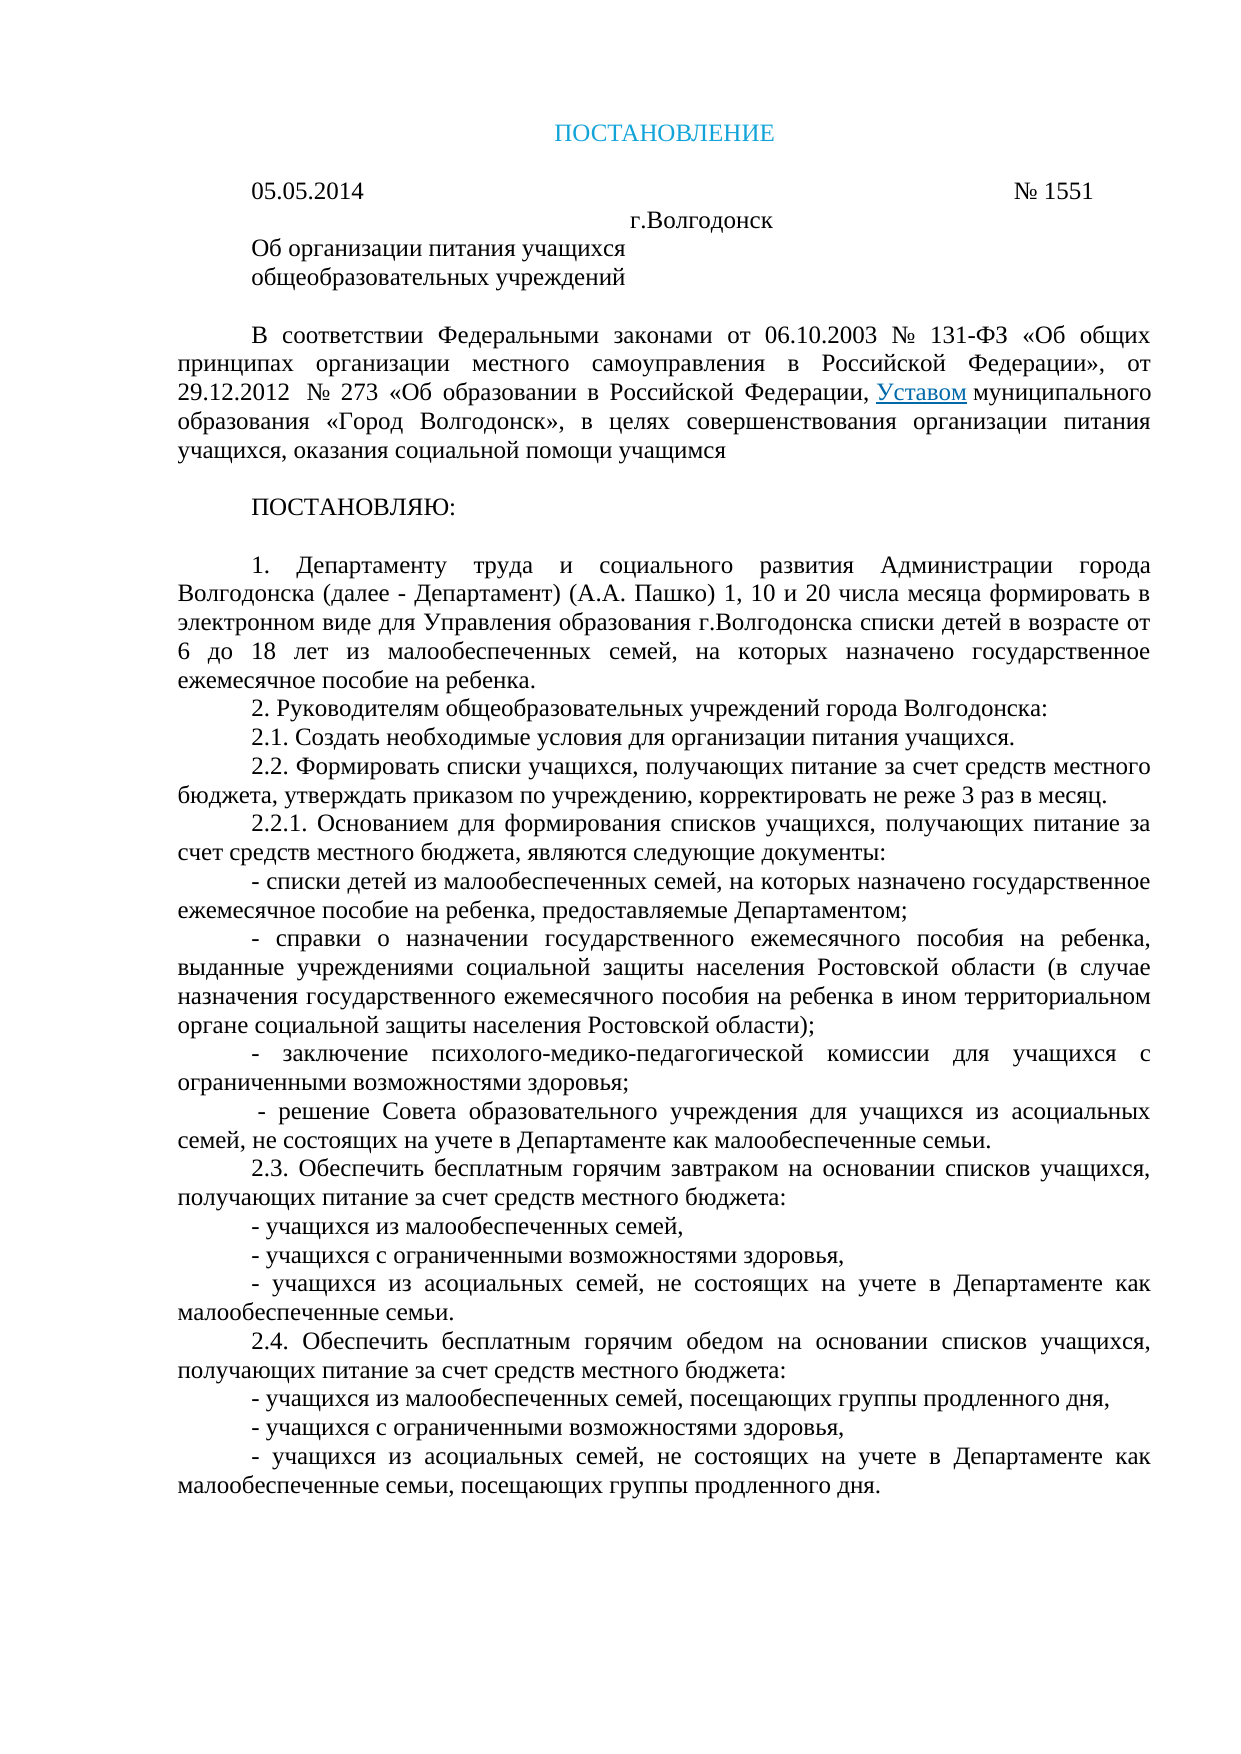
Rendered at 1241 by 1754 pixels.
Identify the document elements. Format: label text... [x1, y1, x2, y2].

text 2.4. Обеспечить бесплатным горячим обедом на основании списков учащихся, получающих питание за счет средств местного бюджета: [177, 1326, 1152, 1383]
text ПОСТАНОВЛЕНИЕ [177, 118, 1152, 147]
text - списки детей из малообеспеченных семей, на которых назначено государственное ежемесячное пособие на ребенка, предоставляемые Департаментом; [177, 866, 1152, 923]
text - учащихся с ограниченными возможностями здоровья, [177, 1240, 1152, 1268]
text 2.2. Формировать списки учащихся, получающих питание за счет средств местного бюджета, утверждать приказом по учреждению, корректировать не реже 3 раз в месяц. [177, 751, 1152, 808]
text - учащихся из асоциальных семей, не состоящих на учете в Департаменте как малообеспеченные семьи. [177, 1268, 1152, 1326]
text - заключение психолого-медико-педагогической комиссии для учащихся с ограниченными возможностями здоровья; [177, 1038, 1152, 1096]
text г.Волгодонск [177, 205, 1152, 233]
text - учащихся из малообеспеченных семей, посещающих группы продленного дня, [177, 1383, 1152, 1412]
text 2. Руководителям общеобразовательных учреждений города Волгодонска: [177, 693, 1152, 722]
text 1. Департаменту труда и социального развития Администрации города Волгодонска (далее - Департамент) (А.А. Пашко) 1, 10 и 20 числа месяца формировать в электронном виде для Управления образования г.Волгодонска списки детей в возрасте от 6 до 18 лет из малообеспеченных семей, на которых назначено государственное ежемесячное пособие на ребенка. [177, 550, 1152, 693]
text - учащихся с ограниченными возможностями здоровья, [177, 1412, 1152, 1441]
text 05.05.2014 № 1551 [177, 176, 1152, 205]
text общеобразовательных учреждений [177, 262, 1152, 291]
text - справки о назначении государственного ежемесячного пособия на ребенка, выданные учреждениями социальной защиты населения Ростовской области (в случае назначения государственного ежемесячного пособия на ребенка в ином территориальном органе социальной защиты населения Ростовской области); [177, 923, 1152, 1038]
text 2.3. Обеспечить бесплатным горячим завтраком на основании списков учащихся, получающих питание за счет средств местного бюджета: [177, 1153, 1152, 1211]
text 2.1. Создать необходимые условия для организации питания учащихся. [177, 722, 1152, 751]
text - учащихся из малообеспеченных семей, [177, 1211, 1152, 1240]
text - решение Совета образовательного учреждения для учащихся из асоциальных семей, не состоящих на учете в Департаменте как малообеспеченные семьи. [177, 1096, 1152, 1153]
text ПОСТАНОВЛЯЮ: [177, 492, 1152, 521]
text - учащихся из асоциальных семей, не состоящих на учете в Департаменте как малообеспеченные семьи, посещающих группы продленного дня. [177, 1441, 1152, 1498]
text Об организации питания учащихся [177, 233, 1152, 262]
text В соответствии Федеральными законами от 06.10.2003 № 131-ФЗ «Об общих принципах организации местного самоуправления в Российской Федерации», от 29.12.2012 № 273 «Об образовании в Российской Федерации, Уставом муниципального образования «Город Волгодонск», в целях совершенствования организации питания учащихся, оказания социальной помощи учащимся [177, 320, 1152, 463]
text 2.2.1. Основанием для формирования списков учащихся, получающих питание за счет средств местного бюджета, являются следующие документы: [177, 808, 1152, 866]
